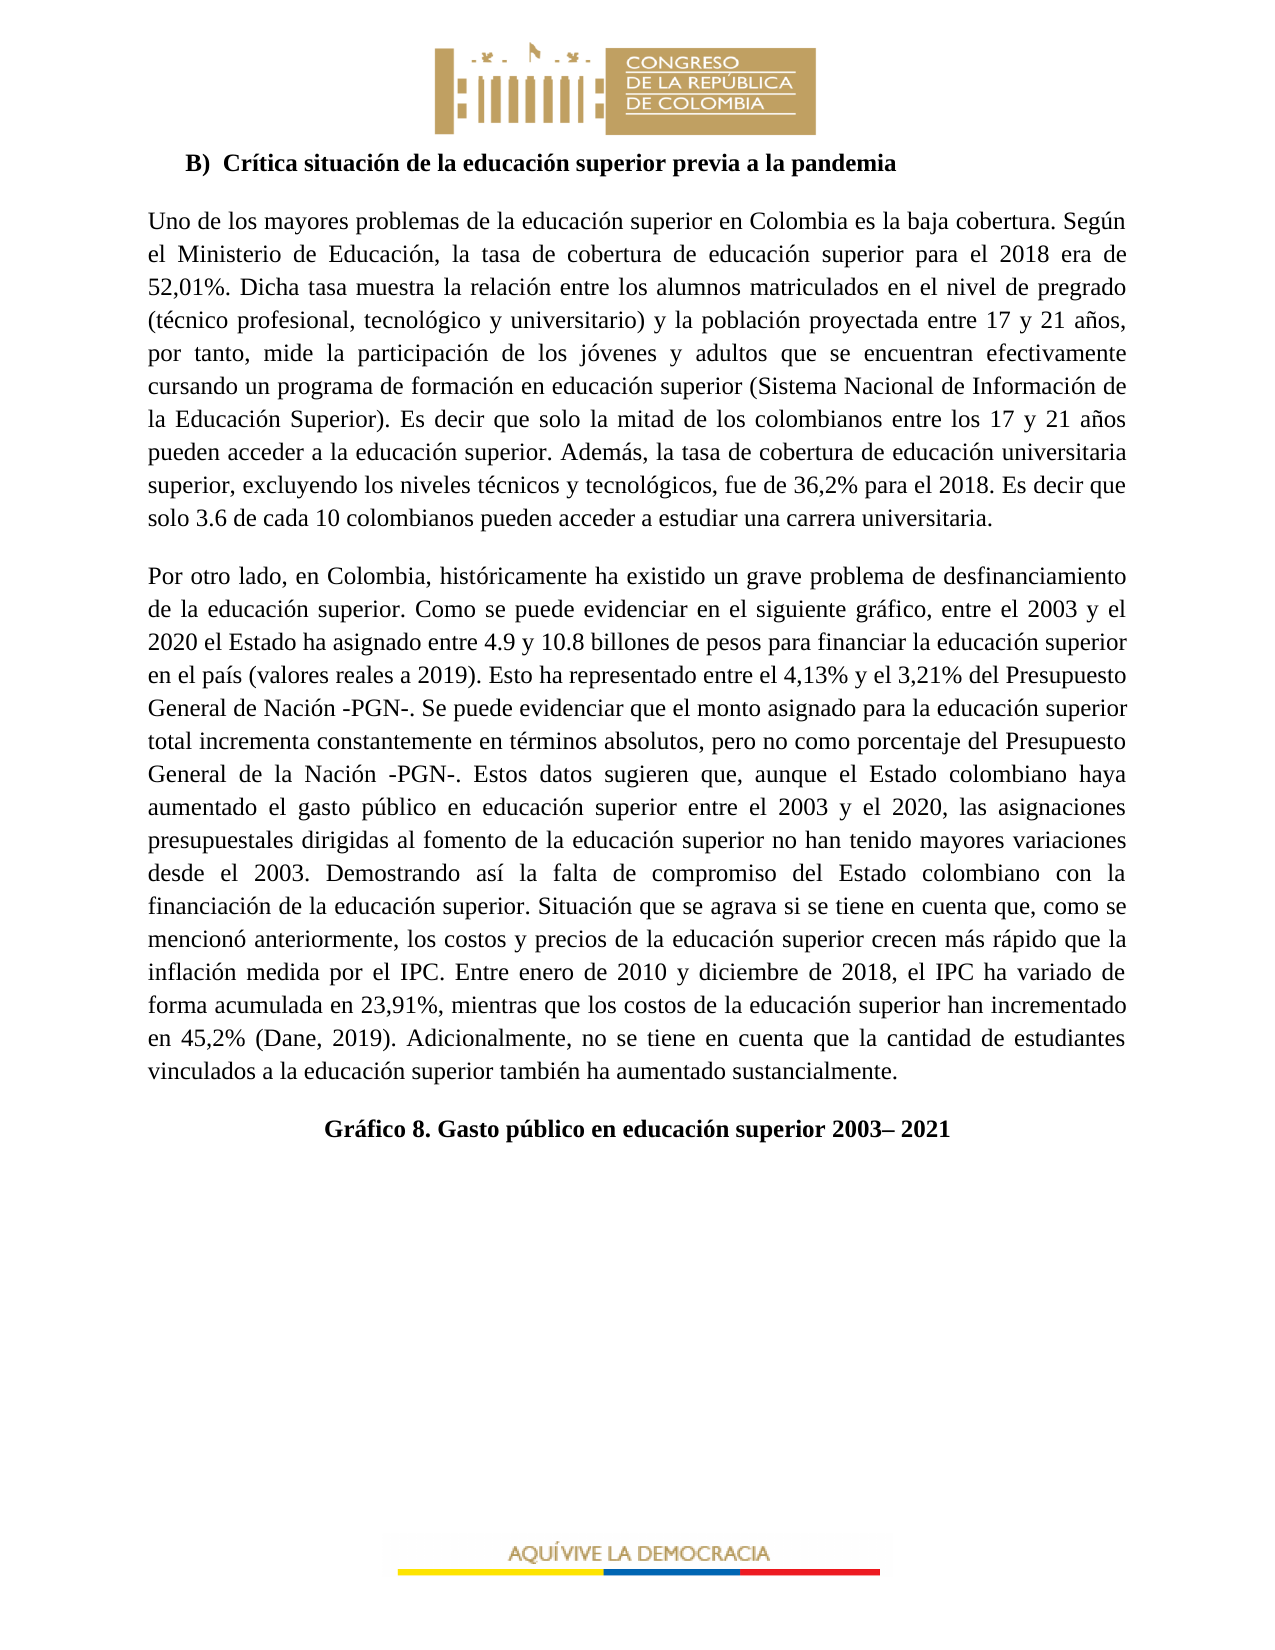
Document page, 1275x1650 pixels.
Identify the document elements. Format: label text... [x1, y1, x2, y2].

text Gráfico 8. Gasto público en educación superior 2003– 2021 [148, 1114, 1127, 1143]
list Crítica situación de la educación superior previa a la pandemia [185, 148, 1127, 176]
picture [382, 1533, 893, 1577]
picture [430, 42, 819, 138]
text Por otro lado, en Colombia, históricamente ha existido un grave problema de desfinanciamiento de la educación superior. Como se puede evidenciar en el siguiente gráfico, entre el 2003 y el 2020 el Estado ha asignado entre 4.9 y 10.8 billones de pesos para financiar la educación superior en el país (valores reales a 2019). Esto ha representado entre el 4,13% y el 3,21% del Presupuesto General de Nación -PGN-. Se puede evidenciar que el monto asignado para la educación superior total incrementa constantemente en términos absolutos, pero no como porcentaje del Presupuesto General de la Nación -PGN-. Estos datos sugieren que, aunque el Estado colombiano haya aumentado el gasto público en educación superior entre el 2003 y el 2020, las asignaciones presupuestales dirigidas al fomento de la educación superior no han tenido mayores variaciones desde el 2003. Demostrando así la falta de compromiso del Estado colombiano con la financiación de la educación superior. Situación que se agrava si se tiene en cuenta que, como se mencionó anteriormente, los costos y precios de la educación superior crecen más rápido que la inflación medida por el IPC. Entre enero de 2010 y diciembre de 2018, el IPC ha variado de forma acumulada en 23,91%, mientras que los costos de la educación superior han incrementado en 45,2% (Dane, 2019). Adicionalmente, no se tiene en cuenta que la cantidad de estudiantes vinculados a la educación superior también ha aumentado sustancialmente. [148, 561, 1127, 1085]
text Uno de los mayores problemas de la educación superior en Colombia es la baja cobertura. Según el Ministerio de Educación, la tasa de cobertura de educación superior para el 2018 era de 52,01%. Dicha tasa muestra la relación entre los alumnos matriculados en el nivel de pregrado (técnico profesional, tecnológico y universitario) y la población proyectada entre 17 y 21 años, por tanto, mide la participación de los jóvenes y adultos que se encuentran efectivamente cursando un programa de formación en educación superior (Sistema Nacional de Información de la Educación Superior). Es decir que solo la mitad de los colombianos entre los 17 y 21 años pueden acceder a la educación superior. Además, la tasa de cobertura de educación universitaria superior, excluyendo los niveles técnicos y tecnológicos, fue de 36,2% para el 2018. Es decir que solo 3.6 de cada 10 colombianos pueden acceder a estudiar una carrera universitaria. [148, 206, 1127, 532]
